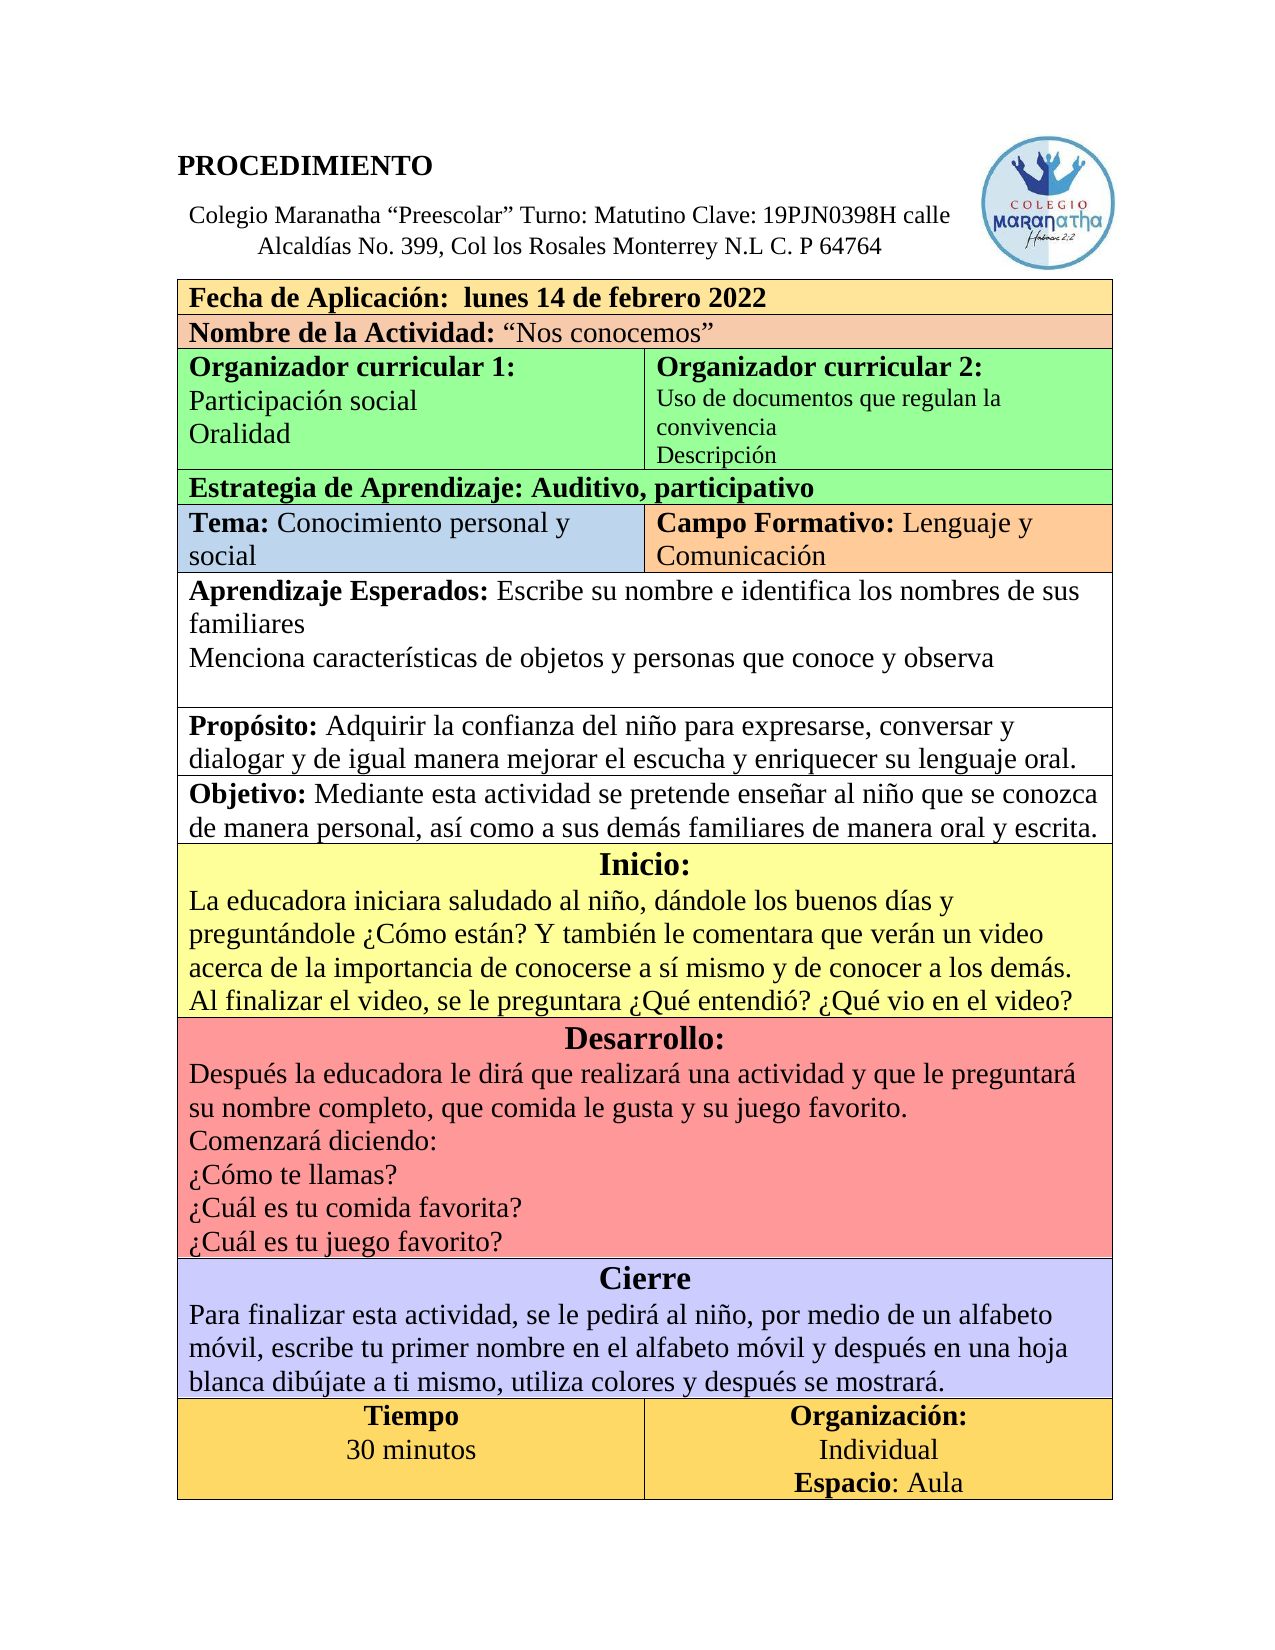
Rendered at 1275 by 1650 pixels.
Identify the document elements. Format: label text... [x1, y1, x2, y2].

table_cell Tema: Conocimiento personal y social [178, 505, 644, 572]
table_cell Tiempo 30 minutos [178, 1399, 644, 1499]
table_cell Organizador curricular 1: Participación social Oralidad [178, 349, 644, 469]
table_cell Objetivo: Mediante esta actividad se pretende enseñar al niño que se conozca de manera personal, así como a sus demás familiares de manera oral y escrita. [178, 776, 1112, 843]
table_cell Cierre Para finalizar esta actividad, se le pedirá al niño, por medio de un alfabeto móvil, escribe tu primer nombre en el alfabeto móvil y después en una hoja blanca dibújate a ti mismo, utiliza colores y después se mostrará. [178, 1259, 1112, 1397]
table_cell Nombre de la Actividad: “Nos conocemos” [178, 315, 1112, 348]
table_cell Organizador curricular 2: Uso de documentos que regulan la convivencia Descripción [645, 349, 1112, 469]
text Colegio Maranatha “Preescolar” Turno: Matutino Clave: 19PJN0398H calle Alcaldías No. 399, Col los Rosales Monterrey N.L C. P 64764 [177, 200, 980, 260]
picture [980, 134, 1117, 271]
table_cell Inicio: La educadora iniciara saludado al niño, dándole los buenos días y preguntándole ¿Cómo están? Y también le comentara que verán un video acerca de la importancia de conocerse a sí mismo y de conocer a los demás. Al finalizar el video, se le preguntara ¿Qué entendió? ¿Qué vio en el video? [178, 844, 1112, 1017]
table_cell Estrategia de Aprendizaje: Auditivo, participativo [178, 470, 1112, 504]
table_header Fecha de Aplicación: lunes 14 de febrero 2022 [178, 280, 1112, 314]
table_cell Aprendizaje Esperados: Escribe su nombre e identifica los nombres de sus familiares Menciona características de objetos y personas que conoce y observa [178, 573, 1112, 707]
table_cell Propósito: Adquirir la confianza del niño para expresarse, conversar y dialogar y de igual manera mejorar el escucha y enriquecer su lenguaje oral. [178, 708, 1112, 775]
table_cell Organización: Individual Espacio: Aula [645, 1399, 1112, 1499]
table_cell Campo Formativo: Lenguaje y Comunicación [645, 505, 1112, 572]
text PROCEDIMIENTO [177, 148, 980, 181]
table_cell Desarrollo: Después la educadora le dirá que realizará una actividad y que le preguntará su nombre completo, que comida le gusta y su juego favorito. Comenzará diciendo: ¿Cómo te llamas? ¿Cuál es tu comida favorita? ¿Cuál es tu juego favorito? [178, 1018, 1112, 1257]
